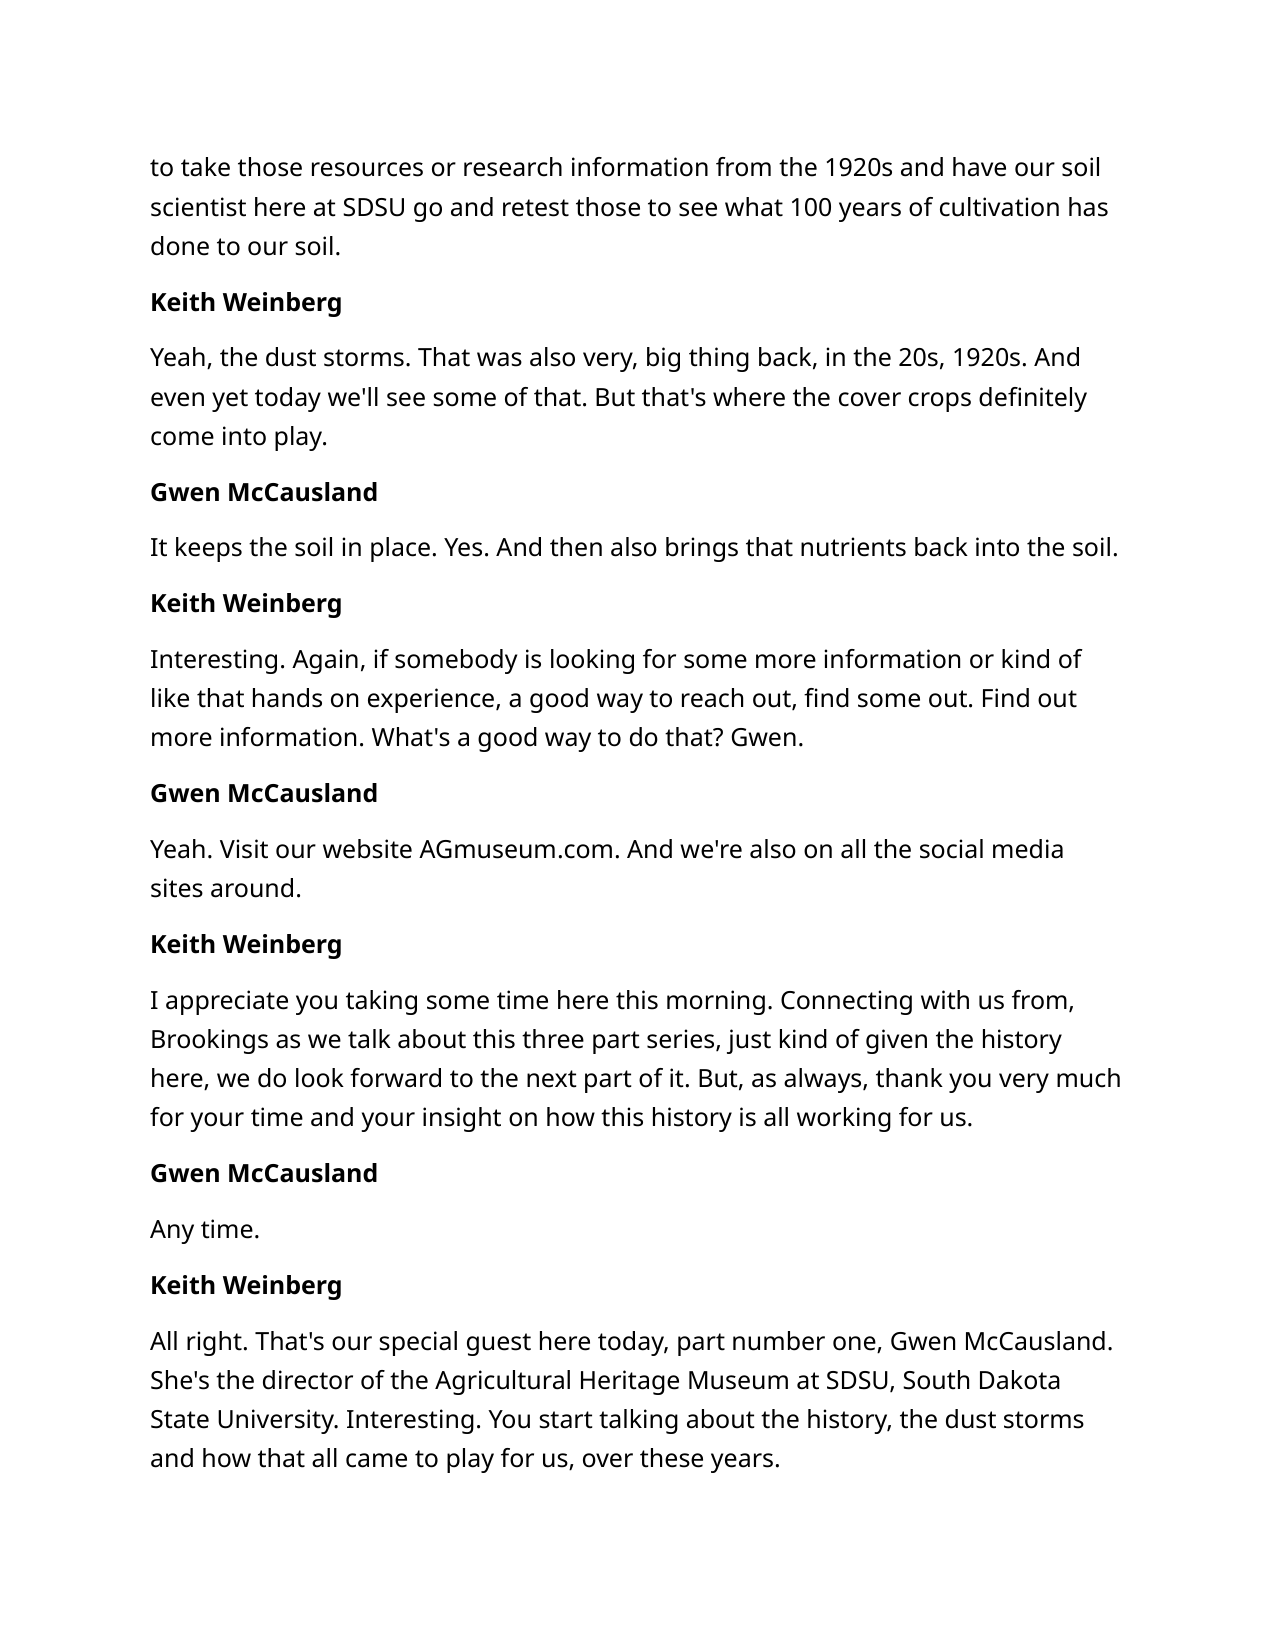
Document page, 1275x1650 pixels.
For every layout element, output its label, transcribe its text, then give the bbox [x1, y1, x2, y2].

text Gwen McCausland [150, 474, 1125, 508]
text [150, 150, 1125, 262]
text All right. That's our special guest here today, part number one, Gwen McCausland. She's the director of the Agricultural Heritage Museum at SDSU, South Dakota State University. Interesting. You start talking about the history, the dust storms and how that all came to play for us, over these years. [150, 1323, 1125, 1475]
text Interesting. Again, if somebody is looking for some more information or kind of like that hands on experience, a good way to reach out, find some out. Find out more information. What's a good way to do that? Gwen. [150, 642, 1125, 754]
text Gwen McCausland [150, 1156, 1125, 1190]
text Any time. [150, 1212, 1125, 1246]
text Keith Weinberg [150, 586, 1125, 620]
text Yeah. Visit our website AGmuseum.com. And we're also on all the social media sites around. [150, 832, 1125, 905]
text I appreciate you taking some time here this morning. Connecting with us from, Brookings as we talk about this three part series, just kind of given the history here, we do look forward to the next part of it. But, as always, thank you very much for your time and your insight on how this history is all working for us. [150, 982, 1125, 1134]
text Yeah, the dust storms. That was also very, big thing back, in the 20s, 1920s. And even yet today we'll see some of that. But that's where the cover crops definitely come into play. [150, 340, 1125, 452]
text Keith Weinberg [150, 284, 1125, 318]
text Keith Weinberg [150, 927, 1125, 961]
text Gwen McCausland [150, 776, 1125, 810]
text Keith Weinberg [150, 1267, 1125, 1302]
text It keeps the soil in place. Yes. And then also brings that nutrients back into the soil. [150, 530, 1125, 564]
